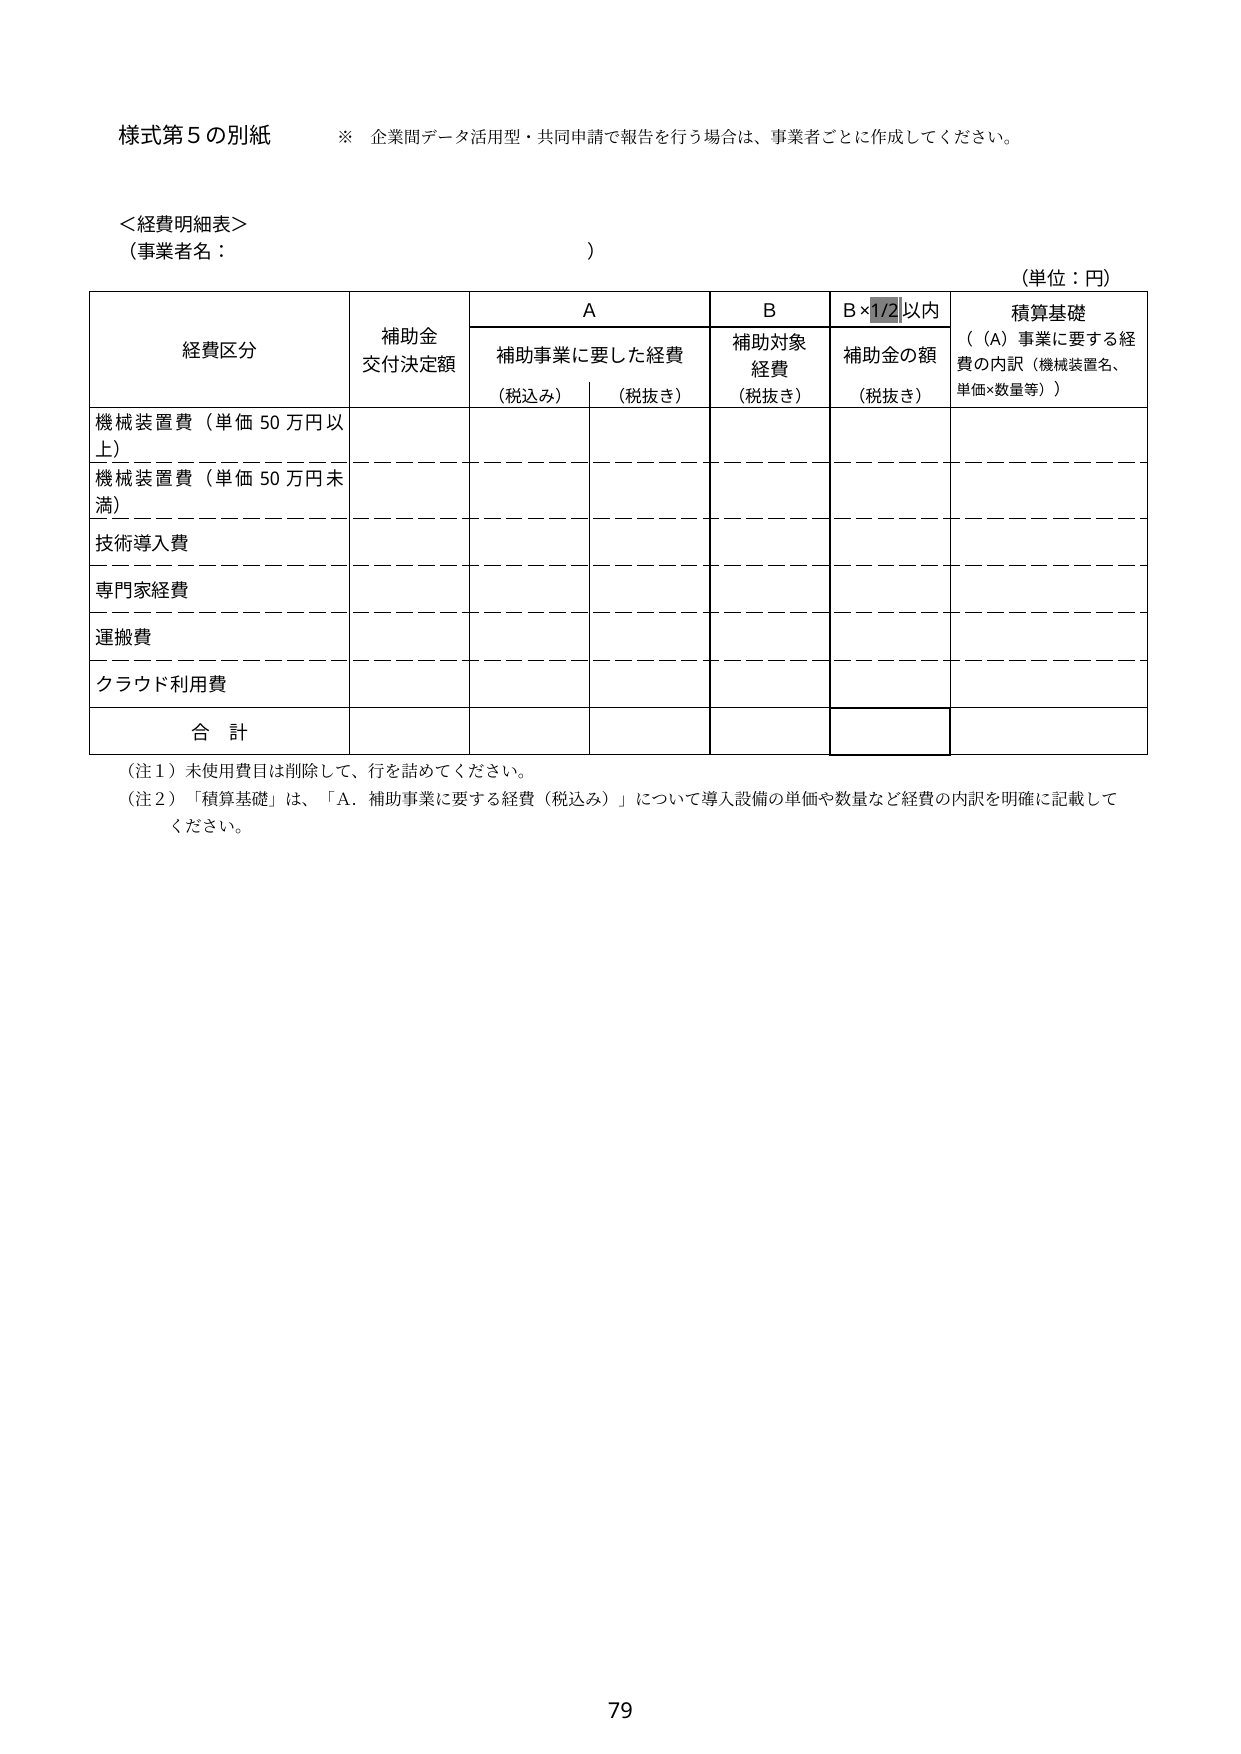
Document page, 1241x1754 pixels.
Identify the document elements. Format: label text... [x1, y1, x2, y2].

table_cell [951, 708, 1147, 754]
text ＜経費明細表＞ [118, 209, 1122, 237]
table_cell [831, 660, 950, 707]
text （注１）未使用費目は削除して、行を詰めてください。 [118, 756, 1122, 783]
text （事業者名： ） [118, 237, 1122, 264]
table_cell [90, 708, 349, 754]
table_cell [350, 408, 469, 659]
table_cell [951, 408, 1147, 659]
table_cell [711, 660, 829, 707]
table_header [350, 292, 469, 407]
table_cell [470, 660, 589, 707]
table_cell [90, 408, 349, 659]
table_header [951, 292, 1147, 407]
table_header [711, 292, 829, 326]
text （単位：円） [118, 264, 1122, 291]
text （注２）「積算基礎」は、「Ａ．補助事業に要する経費（税込み）」について導入設備の単価や数量など経費の内訳を明確に記載してください。 [118, 783, 1122, 837]
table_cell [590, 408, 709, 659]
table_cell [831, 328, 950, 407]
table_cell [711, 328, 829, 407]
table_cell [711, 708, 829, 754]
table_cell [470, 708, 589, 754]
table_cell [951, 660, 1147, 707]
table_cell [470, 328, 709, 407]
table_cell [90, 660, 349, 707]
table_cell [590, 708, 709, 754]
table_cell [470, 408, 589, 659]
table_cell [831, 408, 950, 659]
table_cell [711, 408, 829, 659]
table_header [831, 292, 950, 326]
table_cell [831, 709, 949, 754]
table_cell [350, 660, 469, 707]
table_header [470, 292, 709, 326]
text 様式第５の別紙 ※ 企業間データ活用型・共同申請で報告を行う場合は、事業者ごとに作成してください。 [118, 118, 1122, 150]
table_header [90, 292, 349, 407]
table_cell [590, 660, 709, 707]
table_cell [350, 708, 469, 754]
